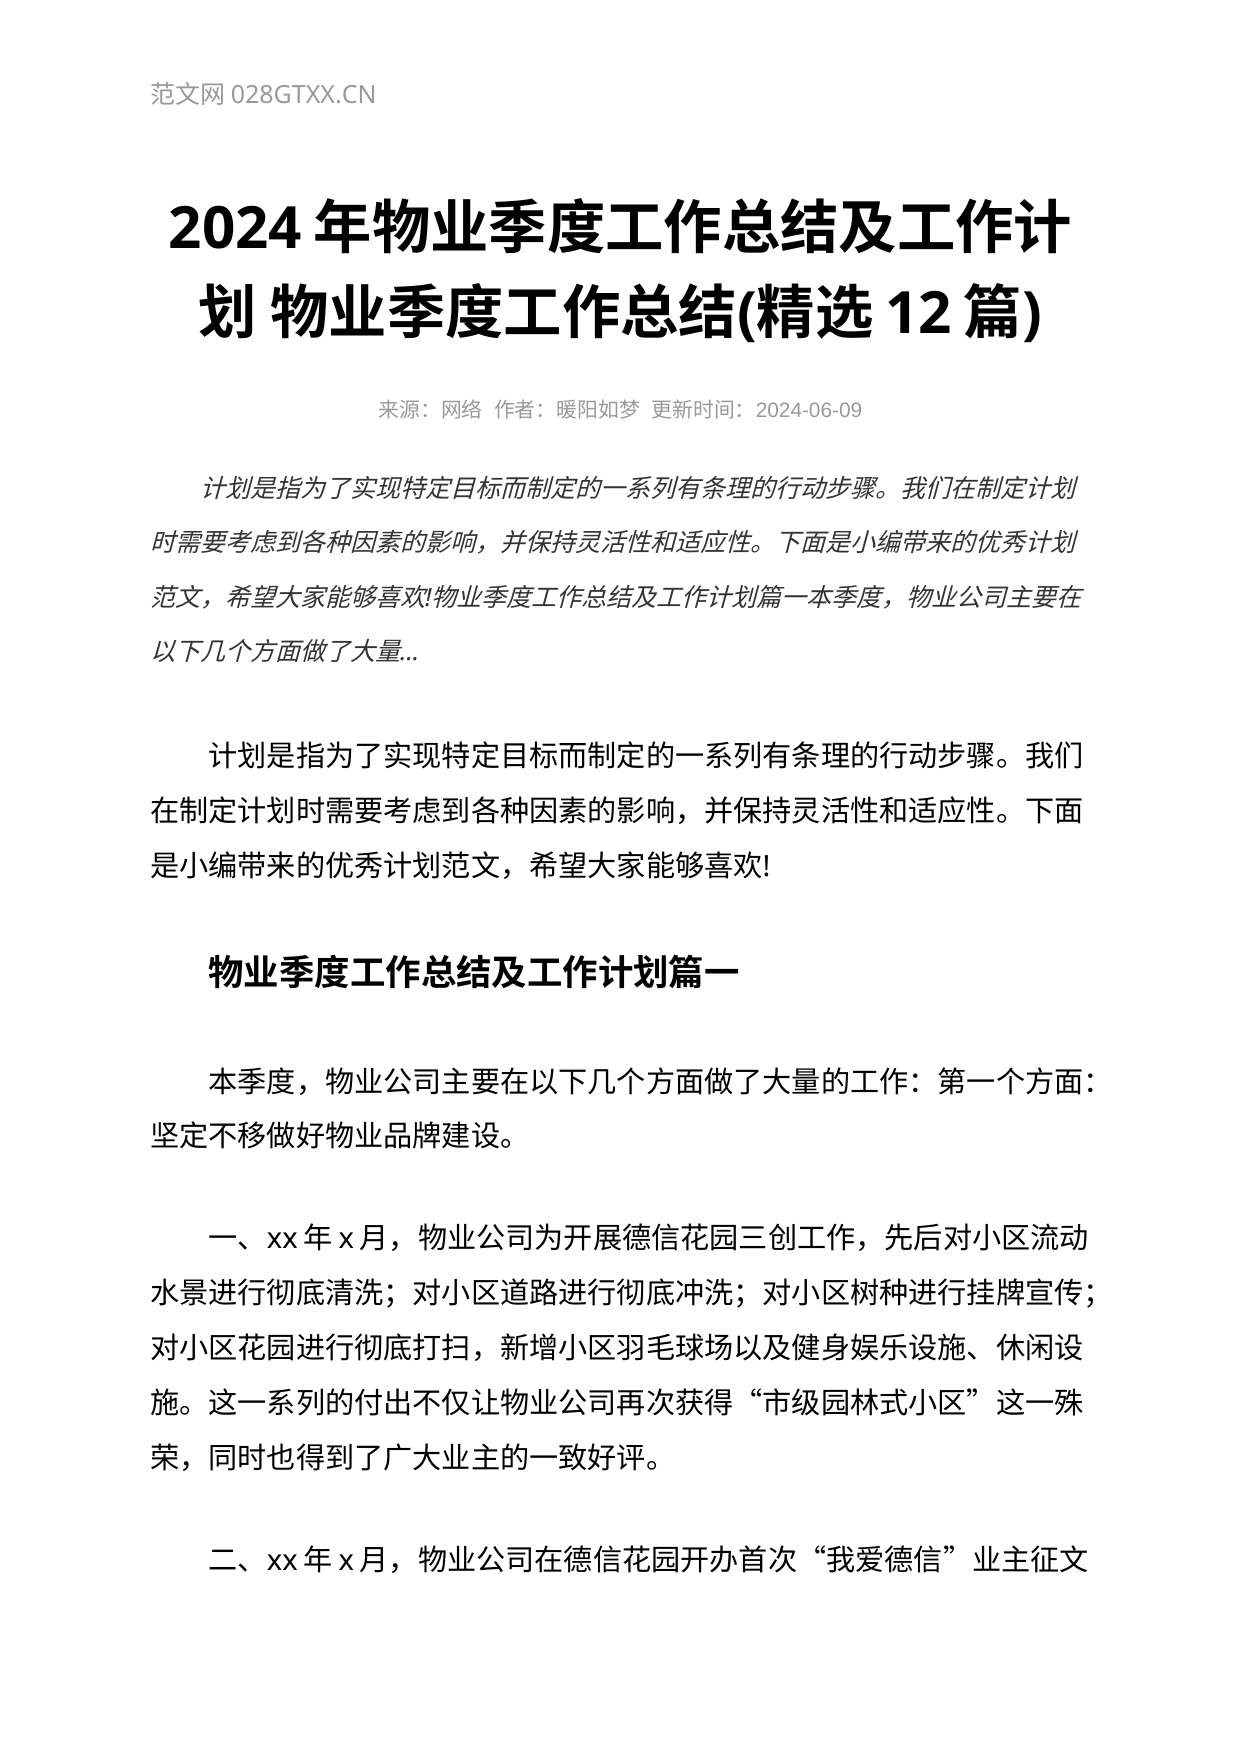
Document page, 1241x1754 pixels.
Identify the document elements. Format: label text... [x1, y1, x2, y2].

text 来源：网络 作者：暖阳如梦 更新时间：2024-06-09 [150, 398, 1090, 422]
text 物业季度工作总结及工作计划篇一 [150, 945, 1090, 996]
subtitle 2024年物业季度工作总结及工作计划 物业季度工作总结(精选12篇) [150, 181, 1090, 351]
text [150, 1536, 1090, 1579]
text 计划是指为了实现特定目标而制定的一系列有条理的行动步骤。我们在制定计划时需要考虑到各种因素的影响，并保持灵活性和适应性。下面是小编带来的优秀计划范文，希望大家能够喜欢!物业季度工作总结及工作计划篇一本季度，物业公司主要在以下几个方面做了大量... [150, 468, 1090, 668]
text 本季度，物业公司主要在以下几个方面做了大量的工作：第一个方面：坚定不移做好物业品牌建设。 [150, 1058, 1090, 1155]
text 一、xx年x月，物业公司为开展德信花园三创工作，先后对小区流动水景进行彻底清洗；对小区道路进行彻底冲洗；对小区树种进行挂牌宣传；对小区花园进行彻底打扫，新增小区羽毛球场以及健身娱乐设施、休闲设施。这一系列的付出不仅让物业公司再次获得“市级园林式小区”这一殊荣，同时也得到了广大业主的一致好评。 [150, 1215, 1090, 1477]
text 计划是指为了实现特定目标而制定的一系列有条理的行动步骤。我们在制定计划时需要考虑到各种因素的影响，并保持灵活性和适应性。下面是小编带来的优秀计划范文，希望大家能够喜欢! [150, 733, 1090, 885]
